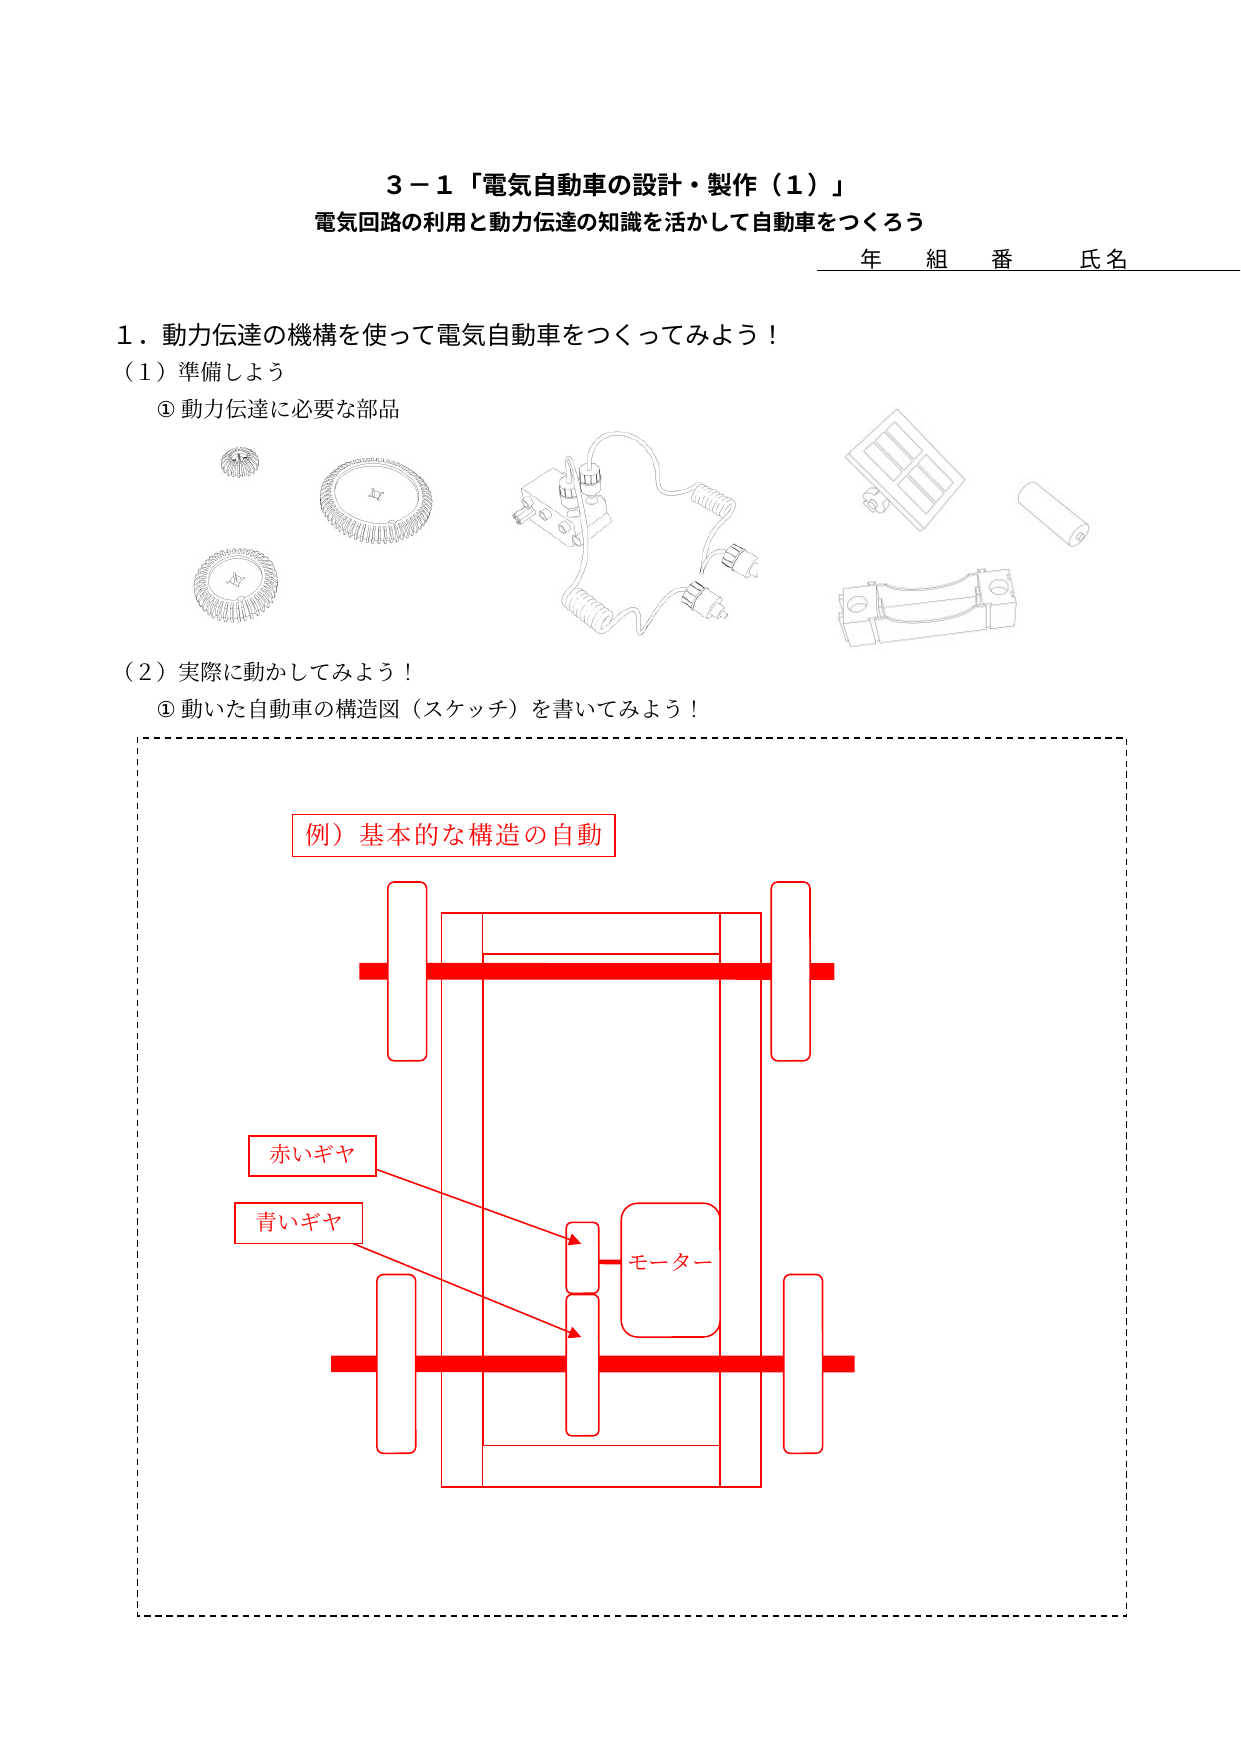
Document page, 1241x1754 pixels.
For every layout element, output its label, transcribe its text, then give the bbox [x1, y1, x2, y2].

text 電気回路の利用と動力伝達の知識を活かして自動車をつくろう [112, 202, 1128, 239]
text （２）実際に動かしてみよう！ [112, 652, 1128, 689]
text 年 組 番 氏 名 [112, 239, 1128, 277]
text １．動力伝達の機構を使って電気自動車をつくってみよう！ [112, 314, 1128, 352]
text ３－１「電気自動車の設計・製作（１）」 [112, 164, 1128, 202]
text （１）準備しよう [112, 352, 1128, 389]
text ① 動いた自動車の構造図（スケッチ）を書いてみよう！ [112, 689, 1128, 727]
picture [112, 378, 1171, 688]
text ① 動力伝達に必要な部品 [112, 389, 757, 427]
